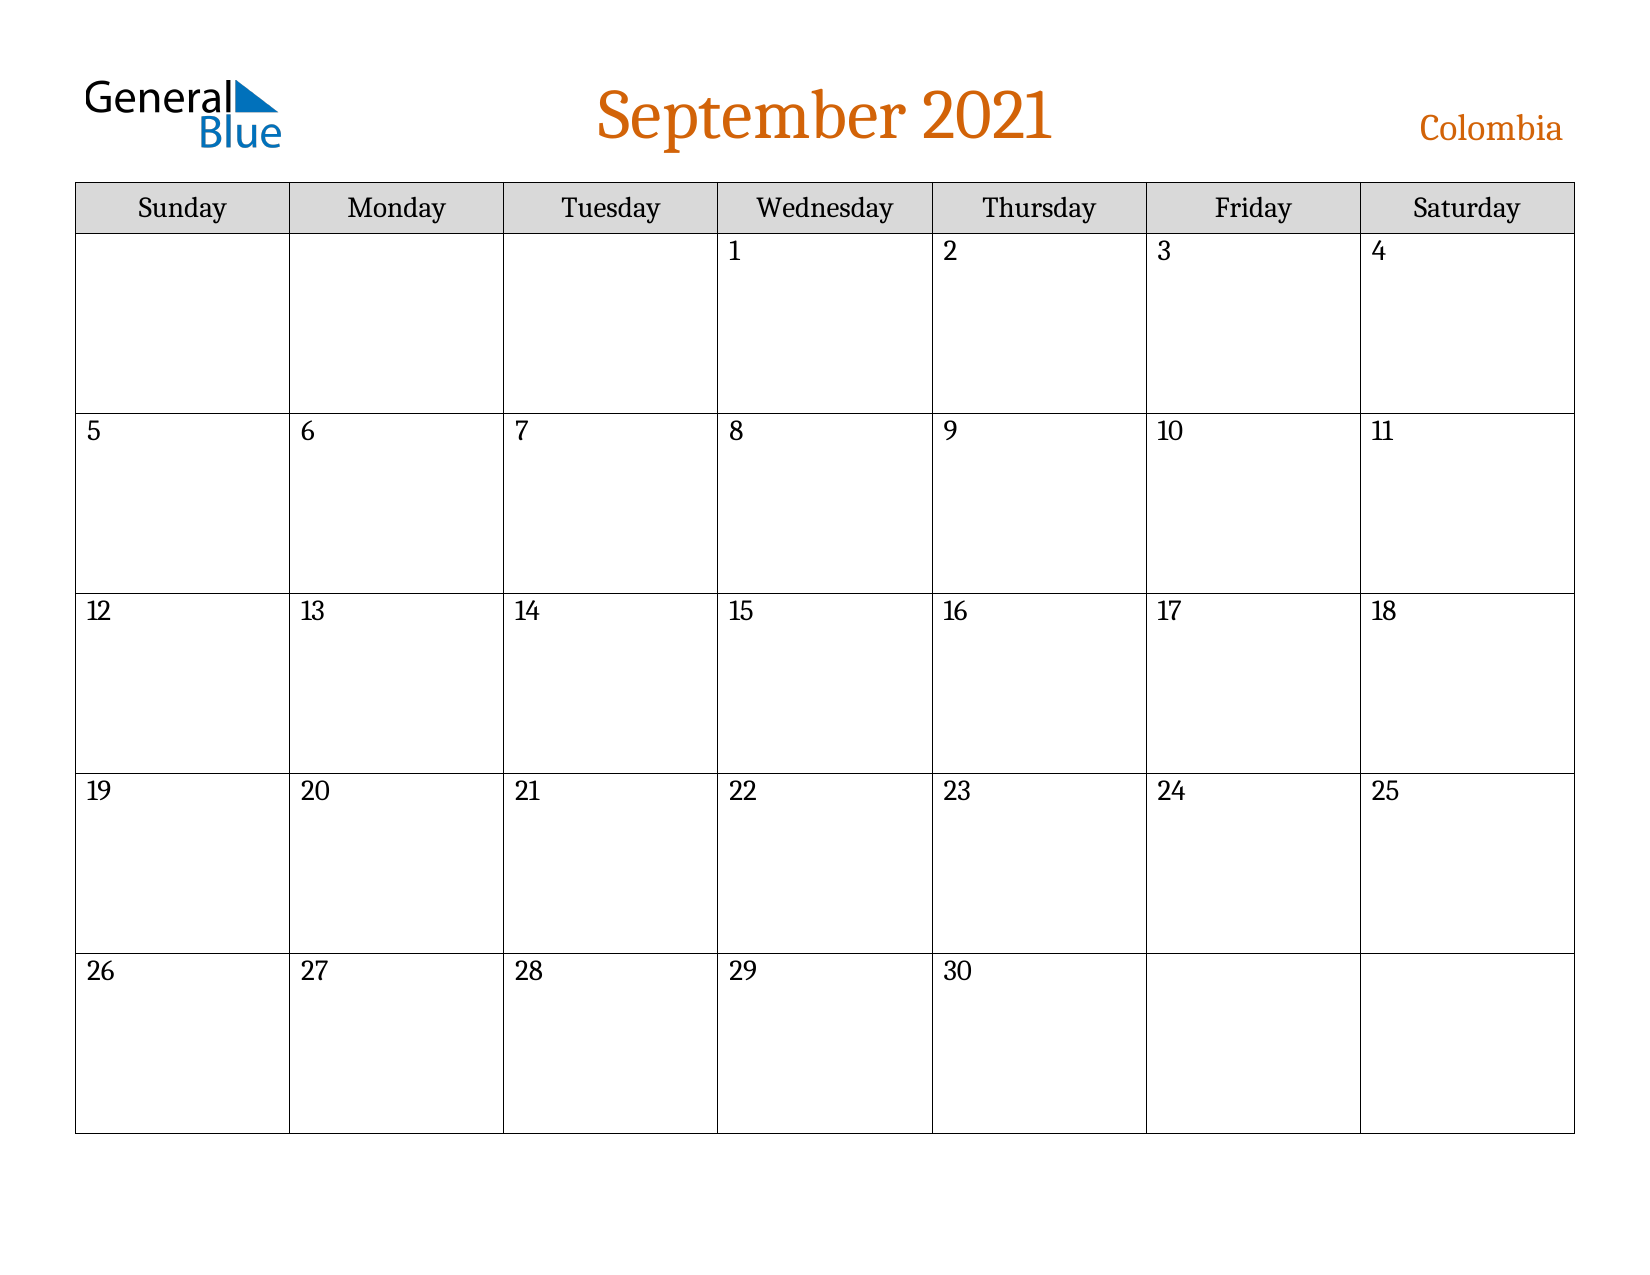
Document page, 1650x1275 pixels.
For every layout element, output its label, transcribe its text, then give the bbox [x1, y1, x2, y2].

table_cell 8 [718, 414, 932, 450]
table_cell [504, 270, 717, 413]
table_cell 23 [933, 774, 1146, 810]
table_header Colombia [1146, 75, 1574, 182]
table_cell [933, 810, 1146, 953]
table_cell 1 [718, 234, 932, 270]
table_cell 14 [504, 594, 717, 630]
table_cell [76, 990, 289, 1133]
table_cell Wednesday [718, 183, 932, 233]
table_cell 18 [1361, 594, 1574, 630]
table_cell Tuesday [504, 183, 717, 233]
table_cell [76, 450, 289, 593]
table_cell 22 [718, 774, 932, 810]
table_cell [76, 630, 289, 773]
table_cell [504, 990, 717, 1133]
table_cell [1361, 450, 1574, 593]
table_cell [1147, 450, 1360, 593]
table_cell [933, 990, 1146, 1133]
table_cell 21 [504, 774, 717, 810]
table_header September 2021 [504, 75, 1146, 182]
table_cell [76, 234, 289, 270]
table_cell 2 [933, 234, 1146, 270]
table_cell 13 [290, 594, 503, 630]
table_cell [1147, 954, 1360, 990]
table_cell [1147, 990, 1360, 1133]
table_header [76, 75, 503, 182]
table_cell 30 [933, 954, 1146, 990]
table_cell [504, 234, 717, 270]
table_cell [1147, 630, 1360, 773]
table_cell [933, 630, 1146, 773]
table_cell [718, 810, 932, 953]
table_cell [1361, 270, 1574, 413]
table_cell [290, 990, 503, 1133]
table_cell Monday [290, 183, 503, 233]
table_cell 24 [1147, 774, 1360, 810]
table_cell 9 [933, 414, 1146, 450]
table_cell [1361, 954, 1574, 990]
table_cell [718, 270, 932, 413]
table_cell 16 [933, 594, 1146, 630]
table_cell [1147, 810, 1360, 953]
table_cell [76, 270, 289, 413]
table_cell [1361, 810, 1574, 953]
table_cell [1147, 270, 1360, 413]
table_cell [290, 234, 503, 270]
table_cell [290, 630, 503, 773]
table_cell 10 [1147, 414, 1360, 450]
table_cell [290, 810, 503, 953]
table_cell [504, 450, 717, 593]
table_cell [718, 630, 932, 773]
table_cell 5 [76, 414, 289, 450]
table_cell 19 [76, 774, 289, 810]
table_cell 25 [1361, 774, 1574, 810]
table_cell [504, 630, 717, 773]
table_cell 4 [1361, 234, 1574, 270]
table_cell [933, 450, 1146, 593]
table_cell 7 [504, 414, 717, 450]
table_cell 6 [290, 414, 503, 450]
table_cell 17 [1147, 594, 1360, 630]
table_cell [933, 270, 1146, 413]
table_cell 26 [76, 954, 289, 990]
table_cell 29 [718, 954, 932, 990]
table_cell 28 [504, 954, 717, 990]
table_cell [1361, 630, 1574, 773]
table_cell [290, 270, 503, 413]
table_cell 20 [290, 774, 503, 810]
table_cell [504, 810, 717, 953]
table_cell 12 [76, 594, 289, 630]
table_cell Saturday [1361, 183, 1574, 233]
table_cell [1361, 990, 1574, 1133]
table_cell Thursday [933, 183, 1146, 233]
table_cell [76, 810, 289, 953]
table_cell Sunday [76, 183, 289, 233]
table_cell Friday [1147, 183, 1360, 233]
table_cell [718, 990, 932, 1133]
table_cell [718, 450, 932, 593]
table_cell [290, 450, 503, 593]
table_cell 11 [1361, 414, 1574, 450]
table_cell 27 [290, 954, 503, 990]
table_cell 3 [1147, 234, 1360, 270]
picture [86, 80, 281, 148]
table_cell 15 [718, 594, 932, 630]
